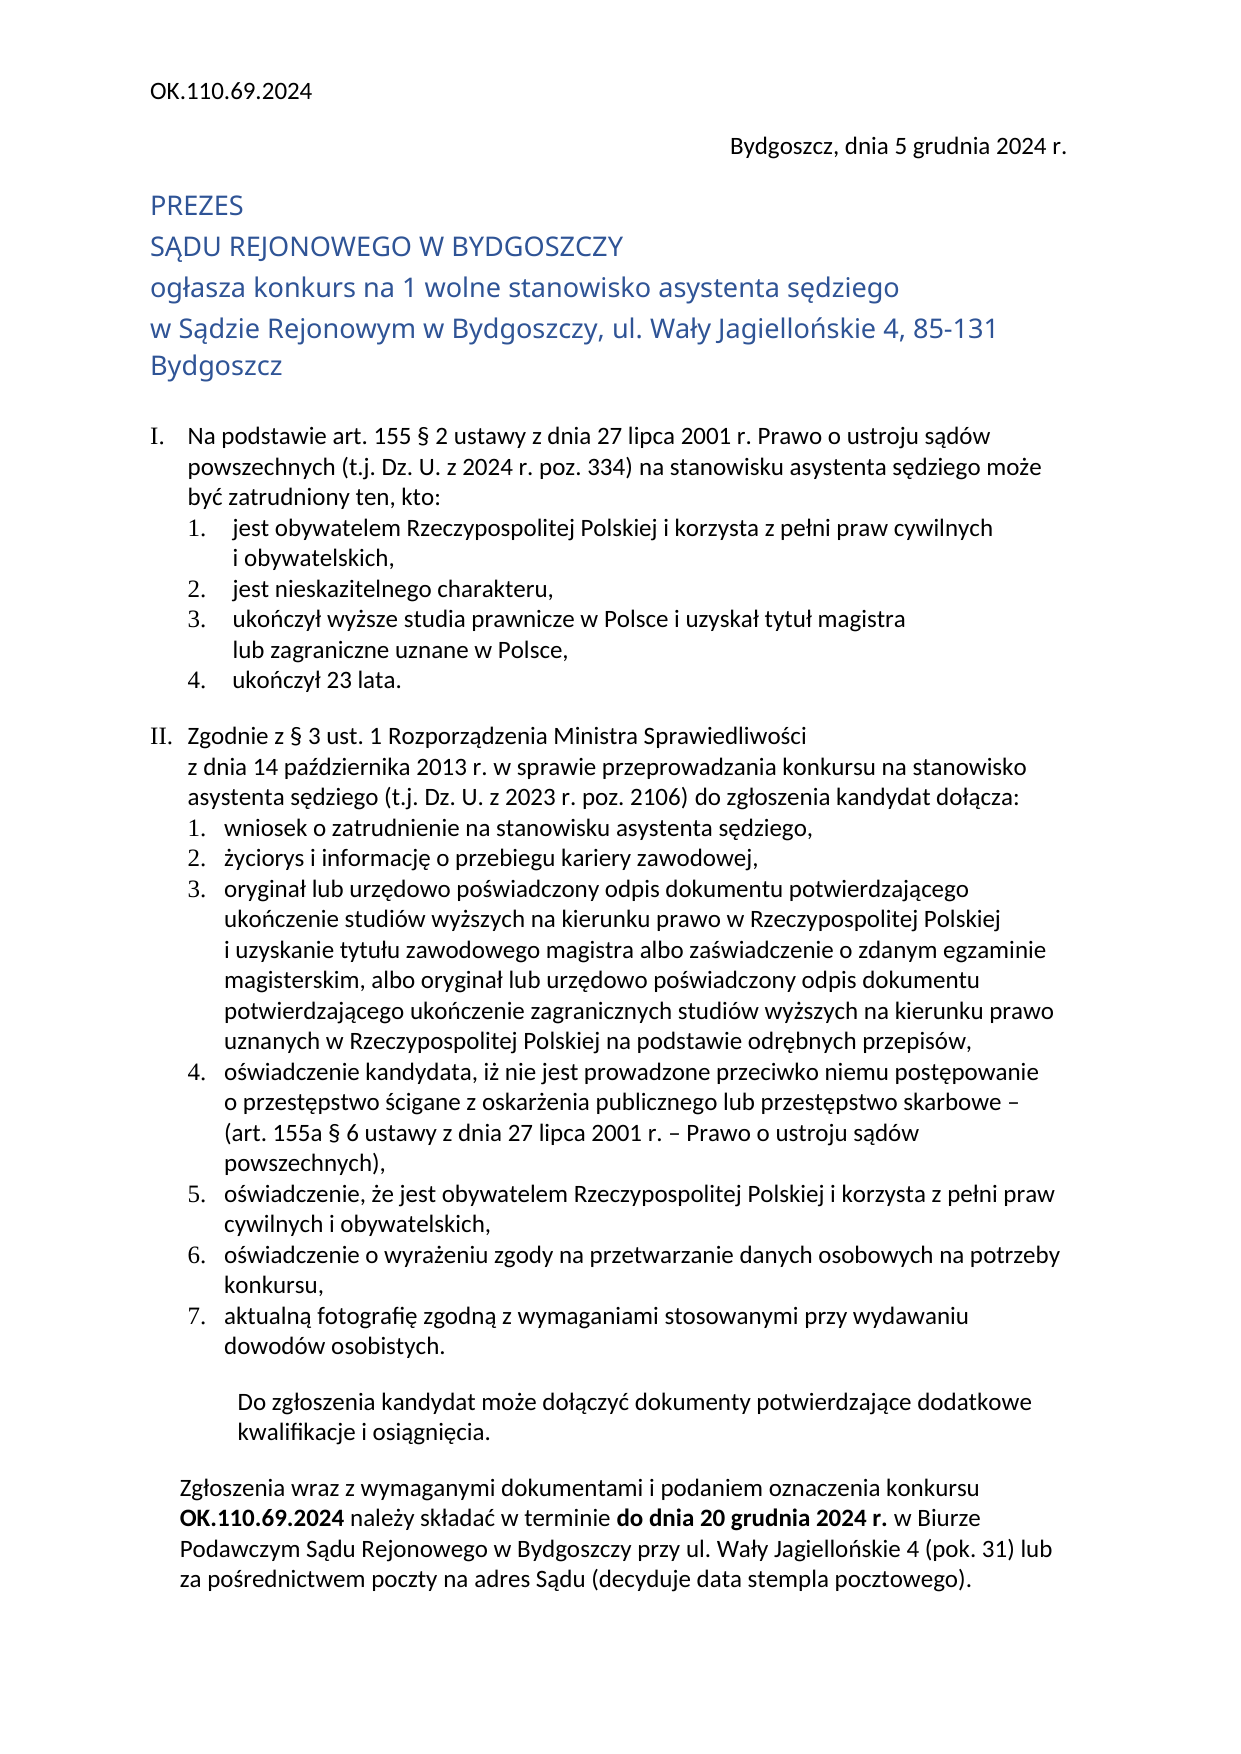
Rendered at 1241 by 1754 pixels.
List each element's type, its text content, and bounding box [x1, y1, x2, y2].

text Do zgłoszenia kandydat może dołączyć dokumenty potwierdzające dodatkowe kwalifikacje i osiągnięcia. [237, 1386, 1067, 1447]
list Na podstawie art. 155 § 2 ustawy z dnia 27 lipca 2001 r. Prawo o ustroju sądów powszechnych (t.j. Dz. U. z 2024 r. poz. 334) na stanowisku asystenta sędziego może być zatrudniony ten, kto: [150, 420, 1067, 512]
subtitle SĄDU REJONOWEGO W BYDGOSZCZY [150, 227, 1067, 264]
subtitle w Sądzie Rejonowym w Bydgoszczy, ul. Wały Jagiellońskie 4, 85-131 Bydgoszcz [150, 309, 1067, 383]
list ukończył wyższe studia prawnicze w Polsce i uzyskał tytuł magistra lub zagraniczne uznane w Polsce, [187, 603, 1067, 664]
list oświadczenie o wyrażeniu zgody na przetwarzanie danych osobowych na potrzeby konkursu, [187, 1239, 1067, 1300]
list jest obywatelem Rzeczypospolitej Polskiej i korzysta z pełni praw cywilnych i obywatelskich, [187, 512, 1067, 573]
list oświadczenie kandydata, iż nie jest prowadzone przeciwko niemu postępowanie o przestępstwo ścigane z oskarżenia publicznego lub przestępstwo skarbowe – (art. 155a § 6 ustawy z dnia 27 lipca 2001 r. – Prawo o ustroju sądów powszechnych), [187, 1056, 1067, 1178]
subtitle PREZES [150, 186, 1067, 223]
subtitle ogłasza konkurs na 1 wolne stanowisko asystenta sędziego [150, 268, 1067, 305]
list oryginał lub urzędowo poświadczony odpis dokumentu potwierdzającego ukończenie studiów wyższych na kierunku prawo w Rzeczypospolitej Polskiej i uzyskanie tytułu zawodowego magistra albo zaświadczenie o zdanym egzaminie magisterskim, albo oryginał lub urzędowo poświadczony odpis dokumentu potwierdzającego ukończenie zagranicznych studiów wyższych na kierunku prawo uznanych w Rzeczypospolitej Polskiej na podstawie odrębnych przepisów, [187, 873, 1067, 1056]
text Bydgoszcz, dnia 5 grudnia 2024 r. [150, 131, 1067, 161]
list Zgodnie z § 3 ust. 1 Rozporządzenia Ministra Sprawiedliwości z dnia 14 października 2013 r. w sprawie przeprowadzania konkursu na stanowisko asystenta sędziego (t.j. Dz. U. z 2023 r. poz. 2106) do zgłoszenia kandydat dołącza: [694, 720, 1067, 812]
list Zgodnie z § 3 ust. 1 Rozporządzenia Ministra Sprawiedliwości z dnia 14 października 2013 r. w sprawie przeprowadzania konkursu na stanowisko asystenta sędziego (t.j. Dz. U. z 2023 r. poz. 2106) do zgłoszenia kandydat dołącza: [150, 720, 388, 812]
list ukończył 23 lata. [187, 664, 1067, 695]
text Zgłoszenia wraz z wymaganymi dokumentami i podaniem oznaczenia konkursu OK.110.69.2024 należy składać w terminie do dnia 20 grudnia 2024 r. w Biurze Podawczym Sądu Rejonowego w Bydgoszczy przy ul. Wały Jagiellońskie 4 (pok. 31) lub za pośrednictwem poczty na adres Sądu (decyduje data stempla pocztowego). [179, 1472, 1067, 1594]
list wniosek o zatrudnienie na stanowisku asystenta sędziego, [187, 812, 1067, 842]
text OK.110.69.2024 [150, 75, 1067, 106]
list aktualną fotografię zgodną z wymaganiami stosowanymi przy wydawaniu dowodów osobistych. [187, 1300, 1067, 1361]
list jest nieskazitelnego charakteru, [187, 573, 1067, 603]
list oświadczenie, że jest obywatelem Rzeczypospolitej Polskiej i korzysta z pełni praw cywilnych i obywatelskich, [187, 1178, 1067, 1239]
list życiorys i informację o przebiegu kariery zawodowej, [187, 842, 1067, 873]
